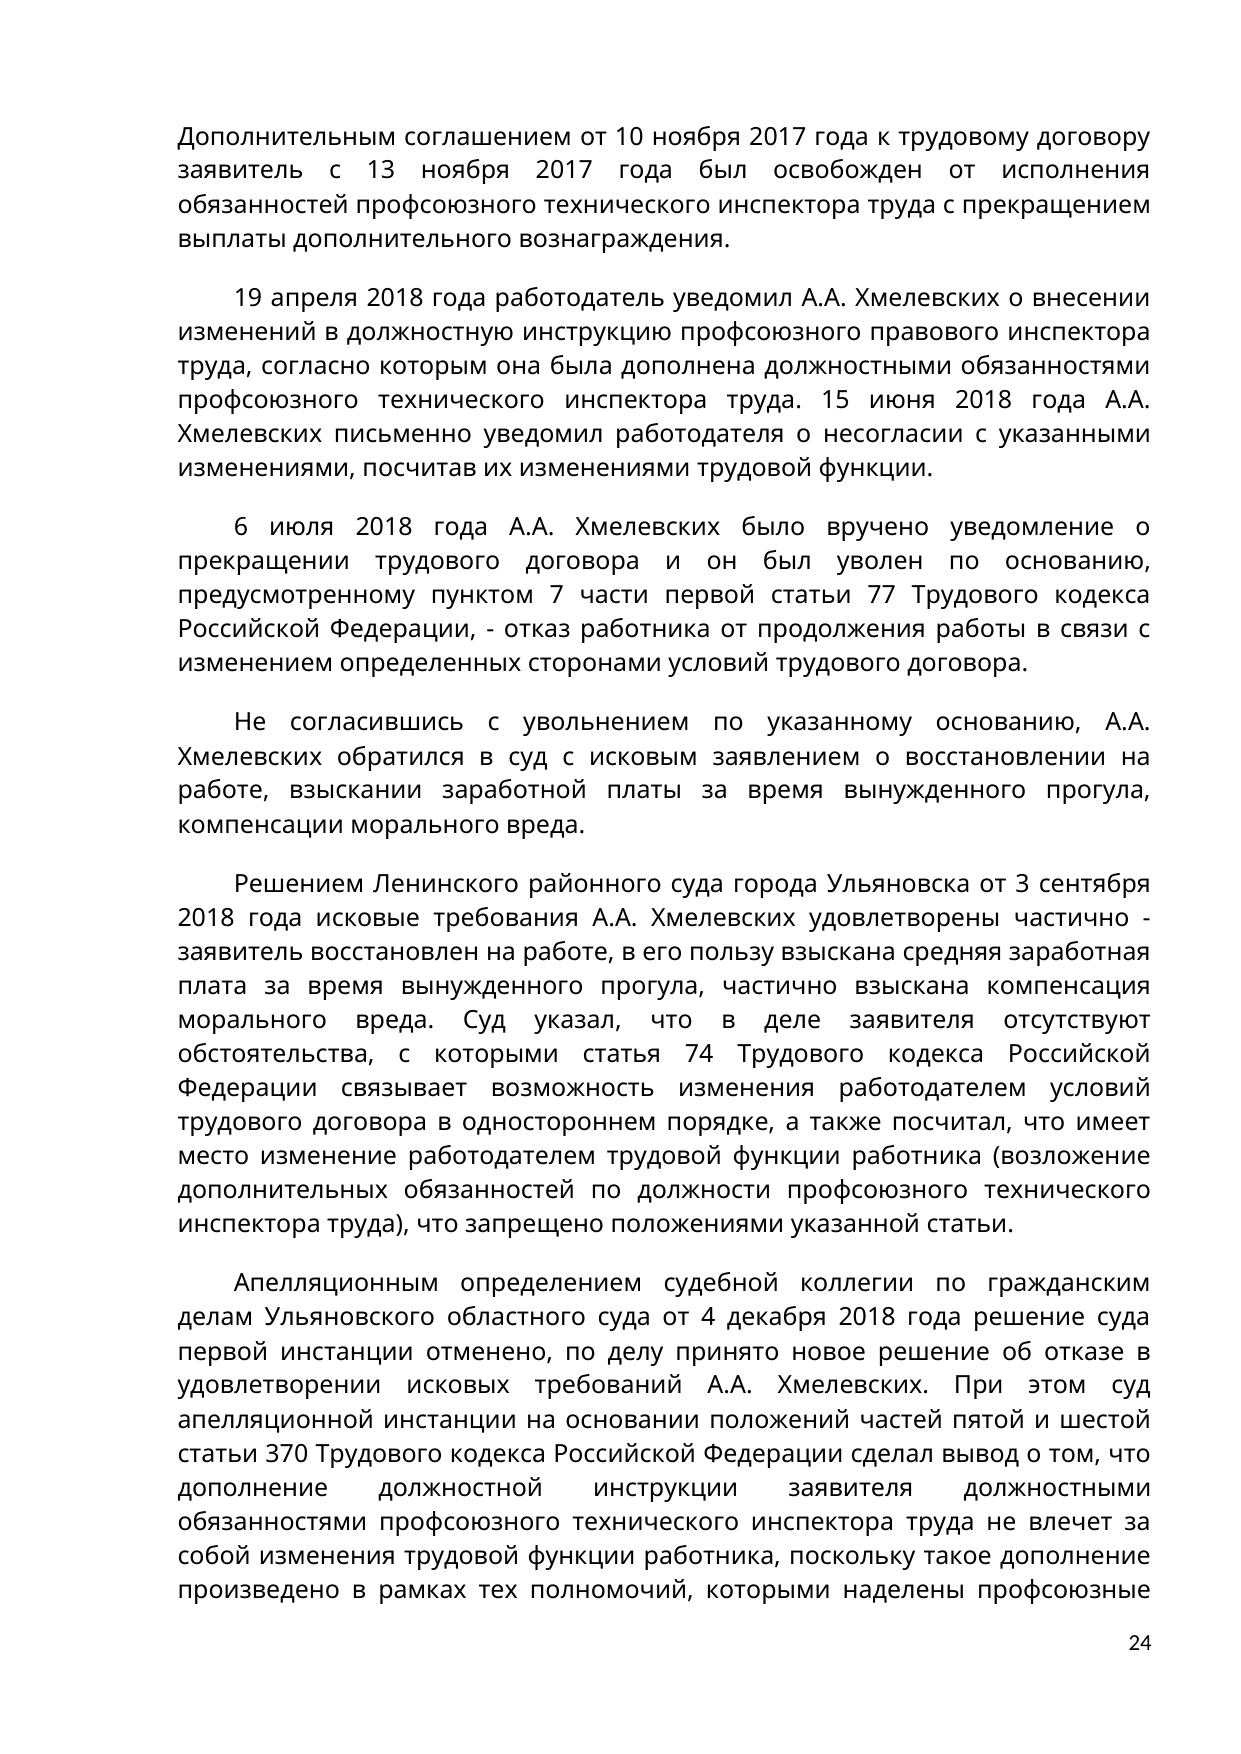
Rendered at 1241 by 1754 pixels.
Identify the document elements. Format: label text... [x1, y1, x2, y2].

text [177, 118, 1152, 254]
text 6 июля 2018 года А.А. Хмелевских было вручено уведомление о прекращении трудового договора и он был уволен по основанию, предусмотренному пунктом 7 части первой статьи 77 Трудового кодекса Российской Федерации, - отказ работника от продолжения работы в связи с изменением определенных сторонами условий трудового договора. [177, 509, 1152, 679]
text Не согласившись с увольнением по указанному основанию, А.А. Хмелевских обратился в суд с исковым заявлением о восстановлении на работе, взыскании заработной платы за время вынужденного прогула, компенсации морального вреда. [177, 704, 1152, 840]
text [177, 1265, 1152, 1606]
text 19 апреля 2018 года работодатель уведомил А.А. Хмелевских о внесении изменений в должностную инструкцию профсоюзного правового инспектора труда, согласно которым она была дополнена должностными обязанностями профсоюзного технического инспектора труда. 15 июня 2018 года А.А. Хмелевских письменно уведомил работодателя о несогласии с указанными изменениями, посчитав их изменениями трудовой функции. [177, 279, 1152, 484]
text Решением Ленинского районного суда города Ульяновска от 3 сентября 2018 года исковые требования А.А. Хмелевских удовлетворены частично - заявитель восстановлен на работе, в его пользу взыскана средняя заработная плата за время вынужденного прогула, частично взыскана компенсация морального вреда. Суд указал, что в деле заявителя отсутствуют обстоятельства, с которыми статья 74 Трудового кодекса Российской Федерации связывает возможность изменения работодателем условий трудового договора в одностороннем порядке, а также посчитал, что имеет место изменение работодателем трудовой функции работника (возложение дополнительных обязанностей по должности профсоюзного технического инспектора труда), что запрещено положениями указанной статьи. [177, 865, 1152, 1240]
